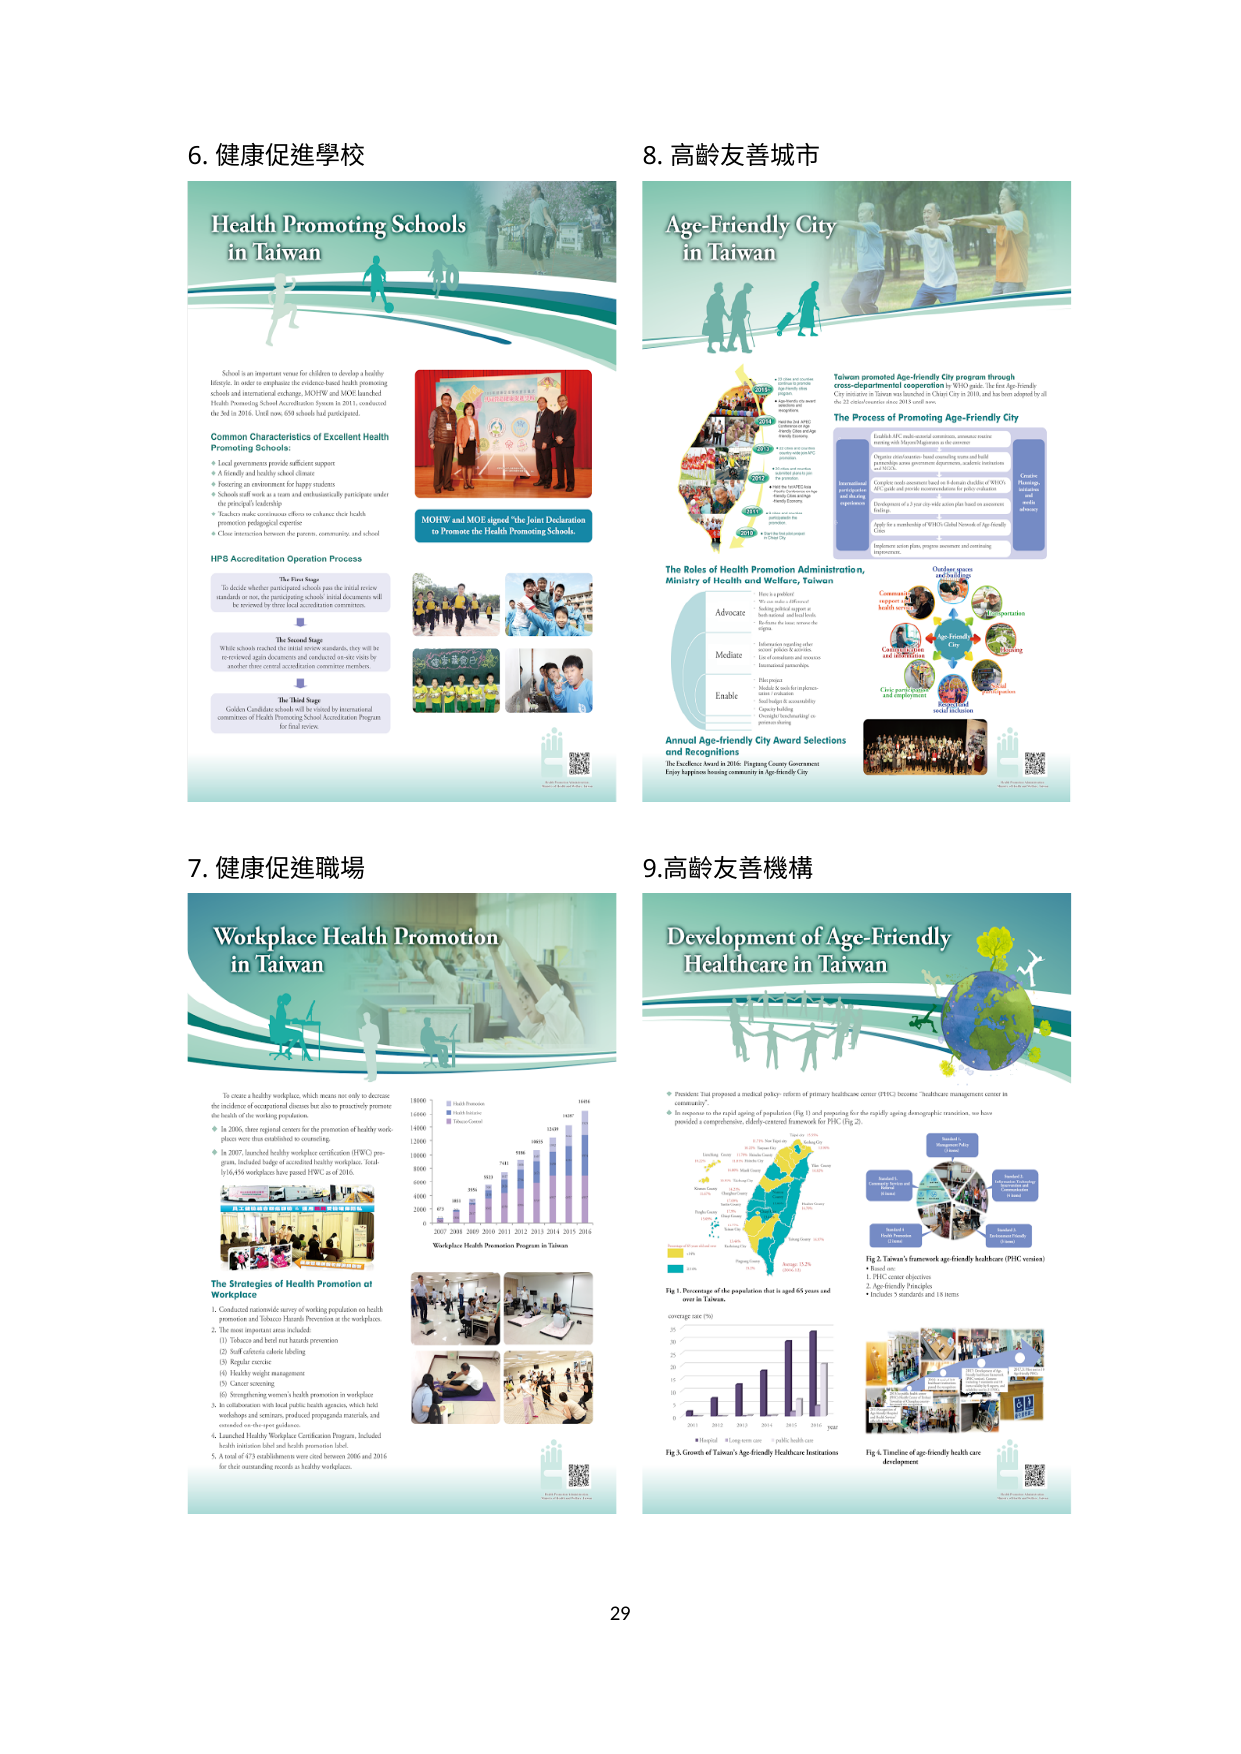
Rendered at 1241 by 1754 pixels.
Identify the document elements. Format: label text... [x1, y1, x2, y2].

text 8. 高齡友善城市 [642, 135, 1053, 173]
text 6. 健康促進學校 [187, 135, 598, 173]
picture [642, 893, 1072, 1514]
text 9.高齡友善機構 [642, 848, 1053, 885]
picture [187, 893, 617, 1514]
picture [187, 181, 617, 802]
picture [642, 181, 1072, 802]
text 7. 健康促進職場 [187, 848, 598, 885]
